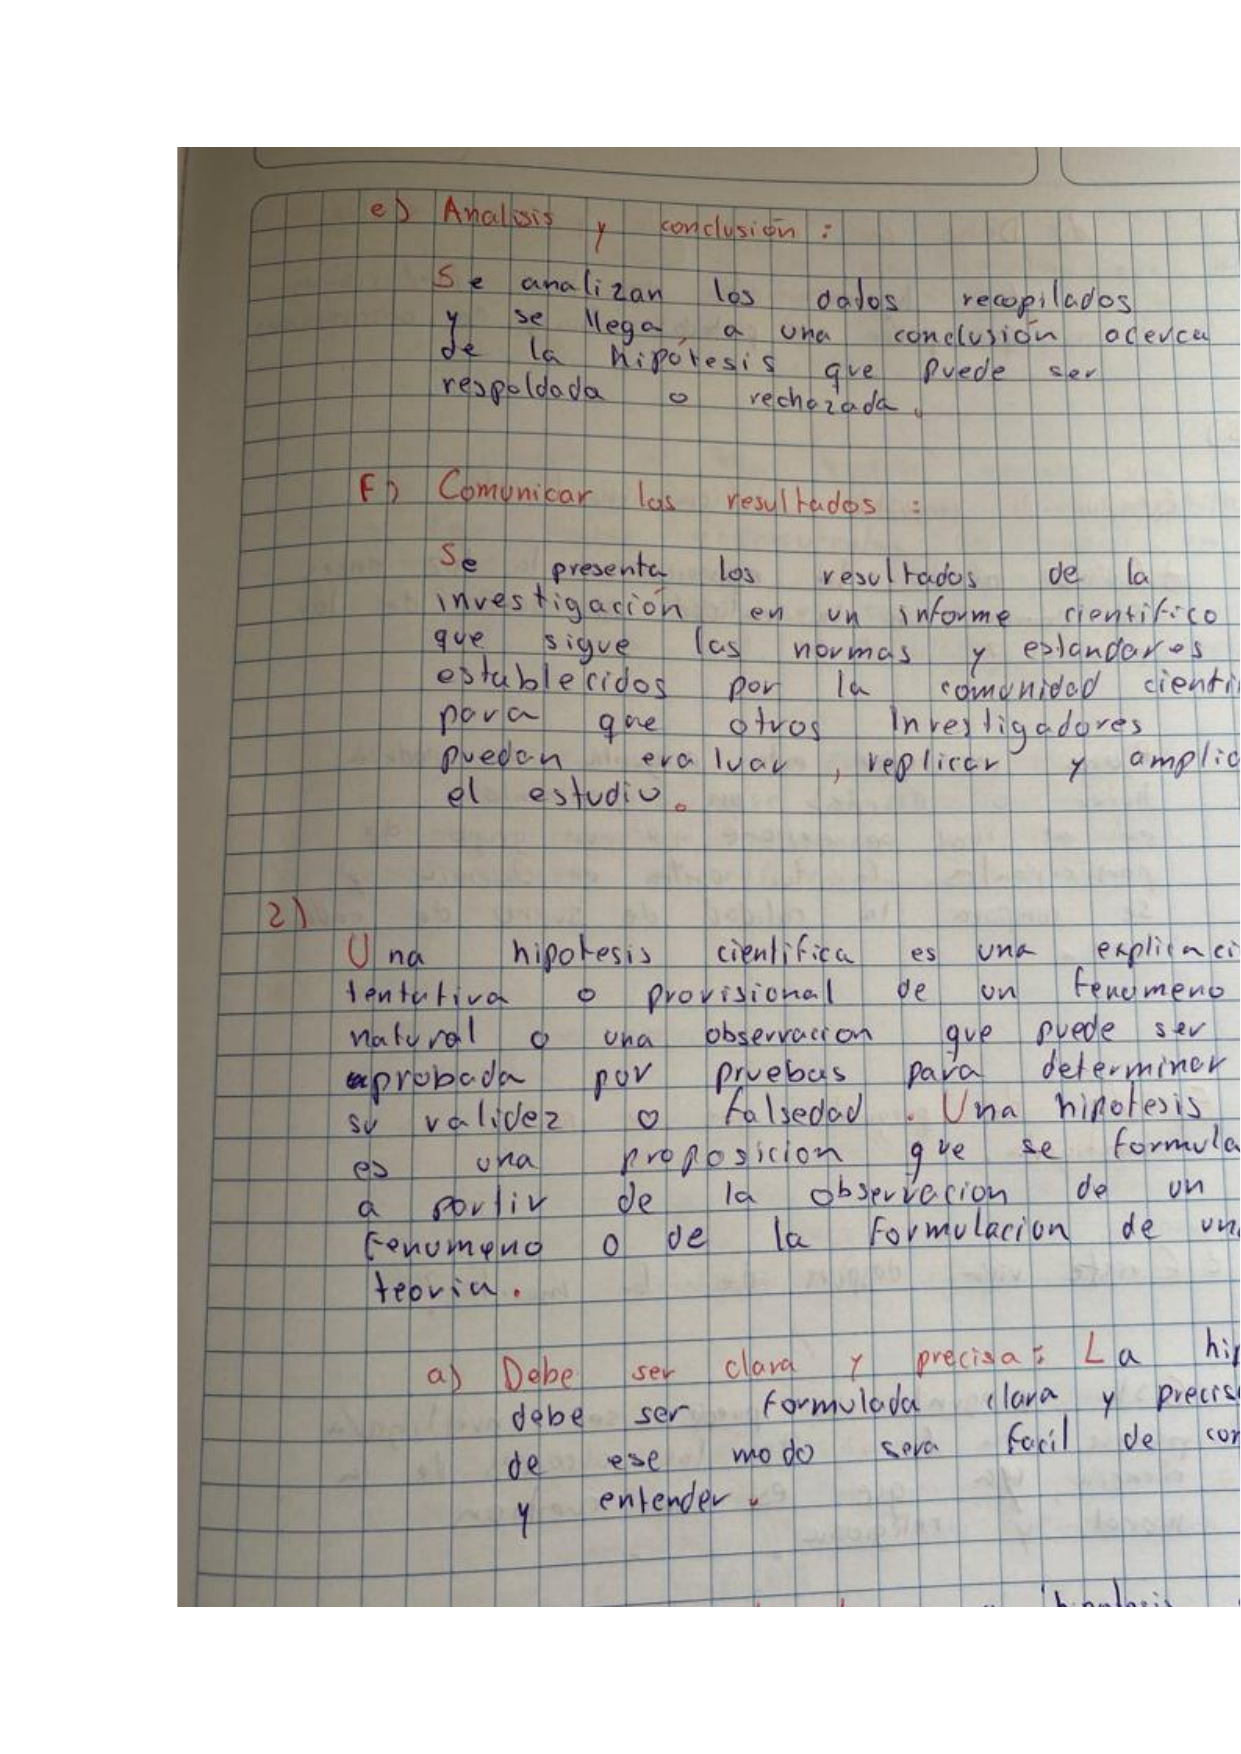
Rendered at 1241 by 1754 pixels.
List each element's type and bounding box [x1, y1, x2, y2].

picture [177, 147, 1241, 1607]
